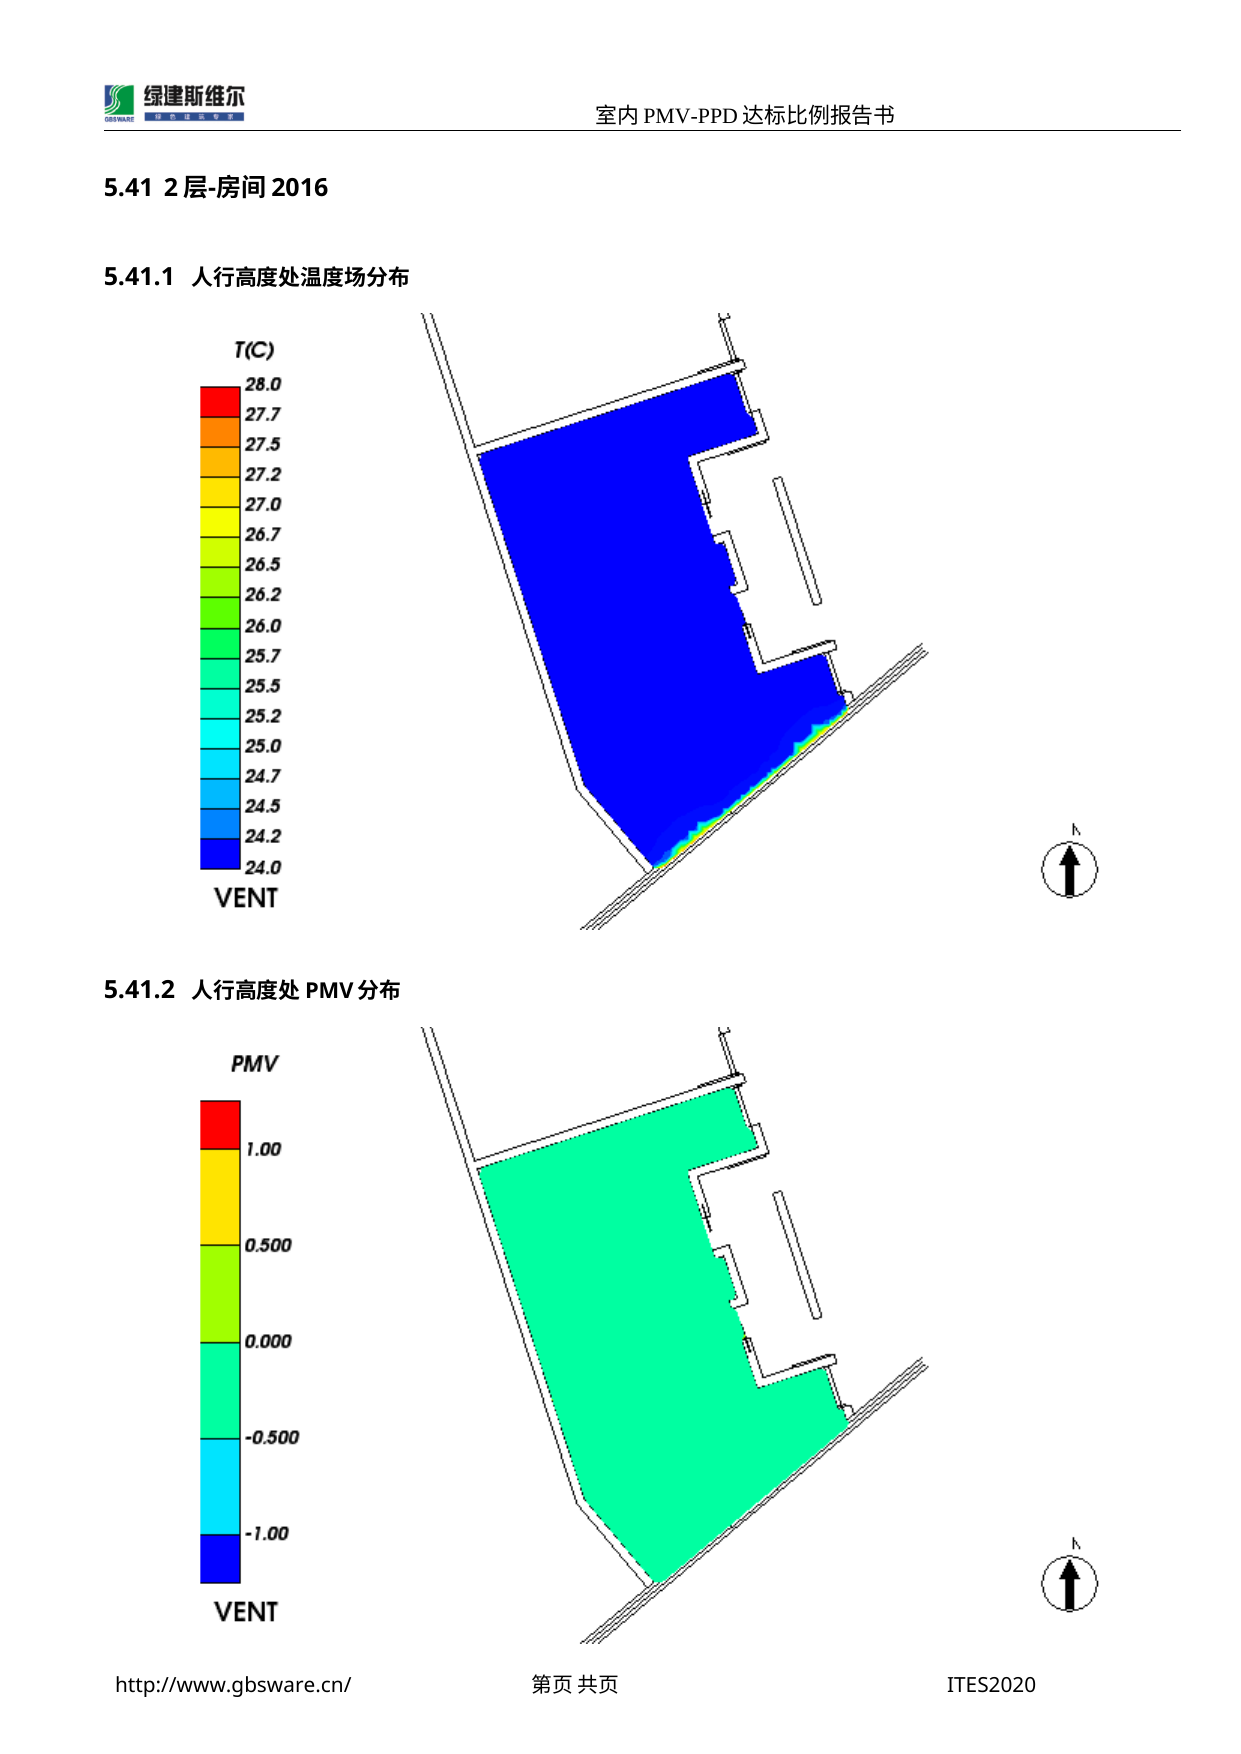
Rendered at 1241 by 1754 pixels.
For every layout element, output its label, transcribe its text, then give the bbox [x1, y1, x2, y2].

picture [103, 82, 246, 124]
subtitle 人行高度处温度场分布 [103, 243, 1181, 308]
subtitle 2层-房间2016 [103, 153, 1181, 218]
subtitle 人行高度处PMV分布 [103, 956, 1181, 1021]
picture [199, 1027, 1129, 1644]
picture [199, 313, 1129, 930]
